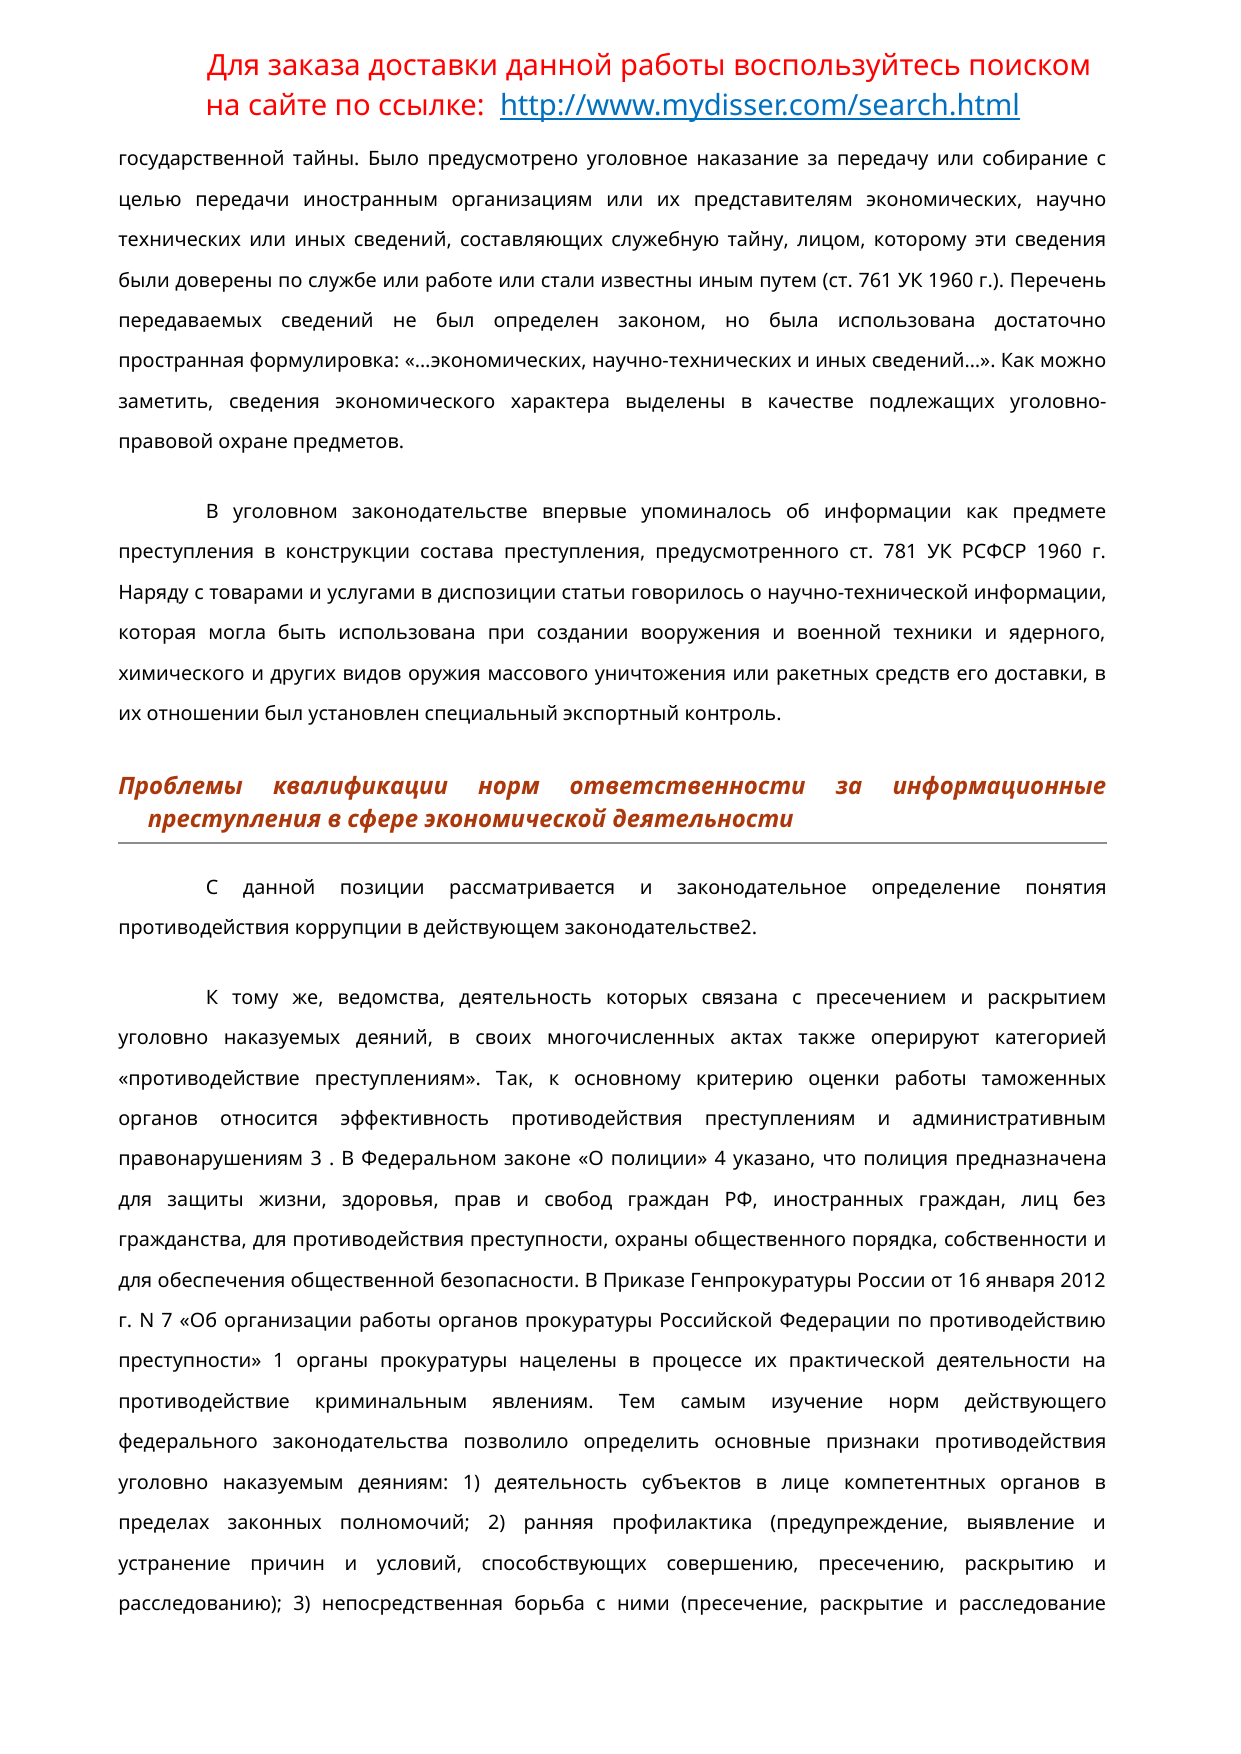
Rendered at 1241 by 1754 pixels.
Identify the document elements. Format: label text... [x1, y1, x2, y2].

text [118, 144, 1107, 454]
text С данной позиции рассматривается и законодательное определение понятия противодействия коррупции в действующем законодательстве2. [118, 873, 1107, 940]
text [118, 983, 1107, 1616]
subtitle Проблемы квалификации норм ответственности за информационные преступления в сфере экономической деятельности [118, 769, 1107, 842]
text В уголовном законодательстве впервые упоминалось об информации как предмете преступления в конструкции состава преступления, предусмотренного ст. 781 УК РСФСР 1960 г. Наряду с товарами и услугами в диспозиции статьи говорилось о научно-технической информации, которая могла быть использована при создании вооружения и военной техники и ядерного, химического и других видов оружия массового уничтожения или ракетных средств его доставки, в их отношении был установлен специальный экспортный контроль. [118, 497, 1107, 726]
